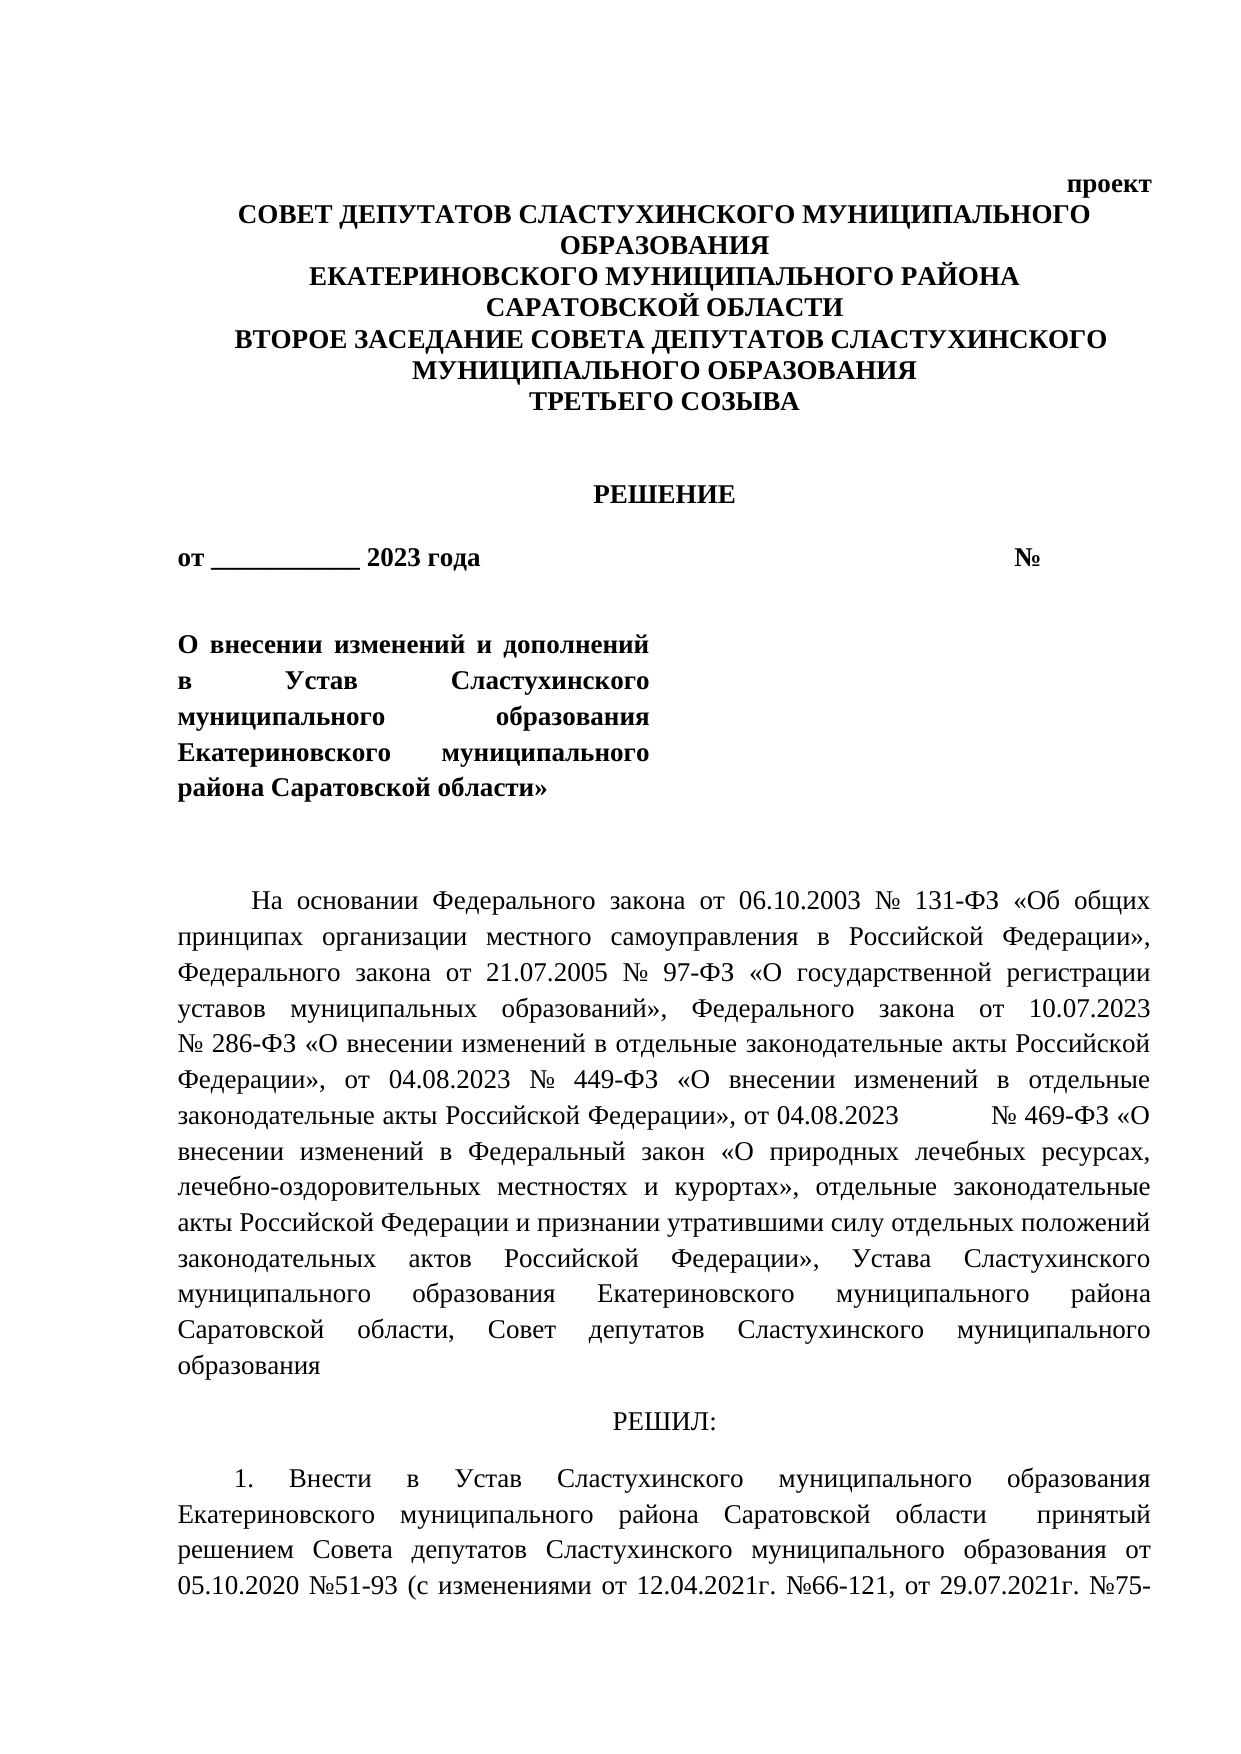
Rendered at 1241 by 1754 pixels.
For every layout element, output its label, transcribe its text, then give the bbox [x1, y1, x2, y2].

text ВТОРОЕ ЗАСЕДАНИЕ СОВЕТА ДЕПУТАТОВ СЛАСТУХИНСКОГО МУНИЦИПАЛЬНОГО ОБРАЗОВАНИЯ [177, 323, 1152, 385]
text На основании Федерального закона от 06.10.2003 № 131-ФЗ «Об общих принципах организации местного самоуправления в Российской Федерации», Федерального закона от 21.07.2005 № 97-ФЗ «О государственной регистрации уставов муниципальных образований», Федерального закона от 10.07.2023 № 286-ФЗ «О внесении изменений в отдельные законодательные акты Российской Федерации», от 04.08.2023 № 449-ФЗ «О внесении изменений в отдельные законодательные акты Российской Федерации», от 04.08.2023 № 469-ФЗ «О внесении изменений в Федеральный закон «О природных лечебных ресурсах, лечебно-оздоровительных местностях и курортах», отдельные законодательные акты Российской Федерации и признании утратившими силу отдельных положений законодательных актов Российской Федерации», Устава Сластухинского муниципального образования Екатериновского муниципального района Саратовской области, Совет депутатов Сластухинского муниципального образования [177, 884, 1152, 1380]
text РЕШЕНИЕ [177, 478, 1152, 509]
text ЕКАТЕРИНОВСКОГО МУНИЦИПАЛЬНОГО РАЙОНА [177, 260, 1152, 292]
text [177, 1462, 1152, 1600]
subtitle от ___________ 2023 года № [177, 541, 1152, 572]
text ТРЕТЬЕГО СОЗЫВА [177, 385, 1152, 416]
text проект [177, 167, 1152, 198]
text РЕШИЛ: [177, 1406, 1152, 1437]
text СОВЕТ ДЕПУТАТОВ СЛАСТУХИНСКОГО МУНИЦИПАЛЬНОГО ОБРАЗОВАНИЯ [177, 198, 1152, 260]
text О внесении изменений и дополнений в Устав Сластухинского муниципального образования Екатериновского муниципального района Саратовской области» [177, 628, 650, 802]
text САРАТОВСКОЙ ОБЛАСТИ [177, 292, 1152, 323]
